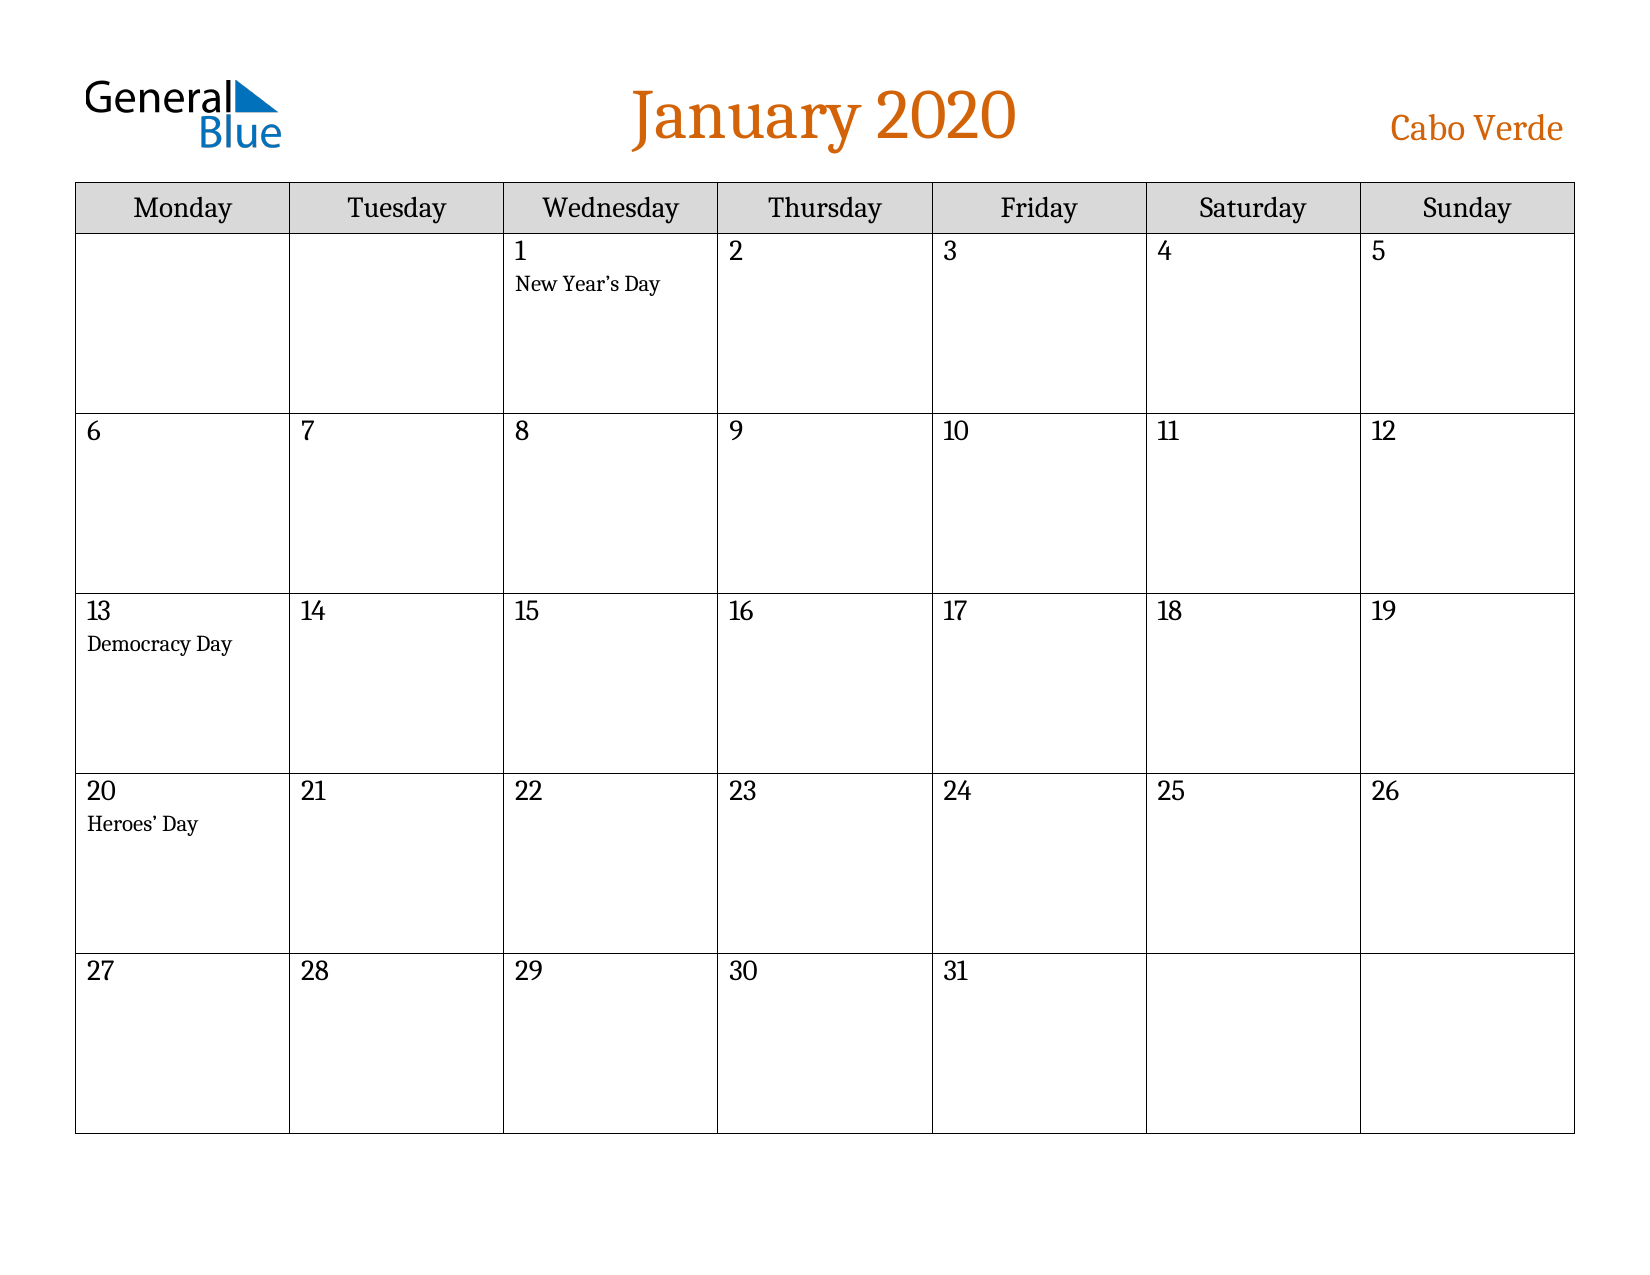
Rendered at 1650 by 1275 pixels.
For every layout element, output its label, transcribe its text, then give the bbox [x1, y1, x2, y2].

table_cell 9 [718, 414, 932, 450]
table_cell [1361, 810, 1574, 953]
table_cell 17 [933, 594, 1146, 630]
table_cell [1147, 630, 1360, 773]
table_cell [76, 234, 289, 270]
table_cell Saturday [1147, 183, 1360, 233]
table_cell [933, 990, 1146, 1133]
table_cell Democracy Day [76, 630, 289, 773]
table_cell [76, 450, 289, 593]
table_cell 4 [1147, 234, 1360, 270]
table_cell 13 [76, 594, 289, 630]
table_cell Friday [933, 183, 1146, 233]
table_cell [718, 270, 932, 413]
table_cell New Year’s Day [504, 270, 717, 413]
table_cell [933, 450, 1146, 593]
table_cell [718, 450, 932, 593]
table_cell 30 [718, 954, 932, 990]
table_cell 24 [933, 774, 1146, 810]
table_cell [290, 990, 503, 1133]
table_cell Wednesday [504, 183, 717, 233]
table_header Cabo Verde [1146, 75, 1574, 182]
table_cell 2 [718, 234, 932, 270]
table_cell Heroes’ Day [76, 810, 289, 953]
table_cell 10 [933, 414, 1146, 450]
table_cell [1361, 270, 1574, 413]
table_cell [718, 810, 932, 953]
table_cell [290, 270, 503, 413]
table_cell [933, 270, 1146, 413]
table_cell 23 [718, 774, 932, 810]
table_cell [290, 630, 503, 773]
table_cell [290, 234, 503, 270]
table_cell [1147, 270, 1360, 413]
table_cell 31 [933, 954, 1146, 990]
table_cell 3 [933, 234, 1146, 270]
table_cell 8 [504, 414, 717, 450]
table_header January 2020 [504, 75, 1146, 182]
table_cell [718, 630, 932, 773]
table_cell [504, 810, 717, 953]
table_cell [718, 990, 932, 1133]
table_cell 28 [290, 954, 503, 990]
table_cell [1147, 810, 1360, 953]
table_cell 7 [290, 414, 503, 450]
table_cell [290, 810, 503, 953]
table_cell 21 [290, 774, 503, 810]
table_cell [290, 450, 503, 593]
table_cell [1361, 450, 1574, 593]
table_cell [1147, 990, 1360, 1133]
table_header [76, 75, 503, 182]
table_cell [1147, 450, 1360, 593]
table_cell [1147, 954, 1360, 990]
table_cell [1361, 630, 1574, 773]
table_cell 27 [76, 954, 289, 990]
table_cell [504, 630, 717, 773]
table_cell [76, 270, 289, 413]
table_cell [504, 450, 717, 593]
table_cell [1361, 954, 1574, 990]
table_cell 25 [1147, 774, 1360, 810]
table_cell 26 [1361, 774, 1574, 810]
table_cell Thursday [718, 183, 932, 233]
table_cell [1361, 990, 1574, 1133]
table_cell [933, 630, 1146, 773]
table_cell 1 [504, 234, 717, 270]
table_cell 19 [1361, 594, 1574, 630]
picture [86, 80, 281, 148]
table_cell 6 [76, 414, 289, 450]
table_cell 22 [504, 774, 717, 810]
table_cell [504, 990, 717, 1133]
table_cell Sunday [1361, 183, 1574, 233]
table_cell Monday [76, 183, 289, 233]
table_cell 15 [504, 594, 717, 630]
table_cell [76, 990, 289, 1133]
table_cell 14 [290, 594, 503, 630]
table_cell [933, 810, 1146, 953]
table_cell 11 [1147, 414, 1360, 450]
table_cell 29 [504, 954, 717, 990]
table_cell 12 [1361, 414, 1574, 450]
table_cell 16 [718, 594, 932, 630]
table_cell Tuesday [290, 183, 503, 233]
table_cell 5 [1361, 234, 1574, 270]
table_cell 18 [1147, 594, 1360, 630]
table_cell 20 [76, 774, 289, 810]
